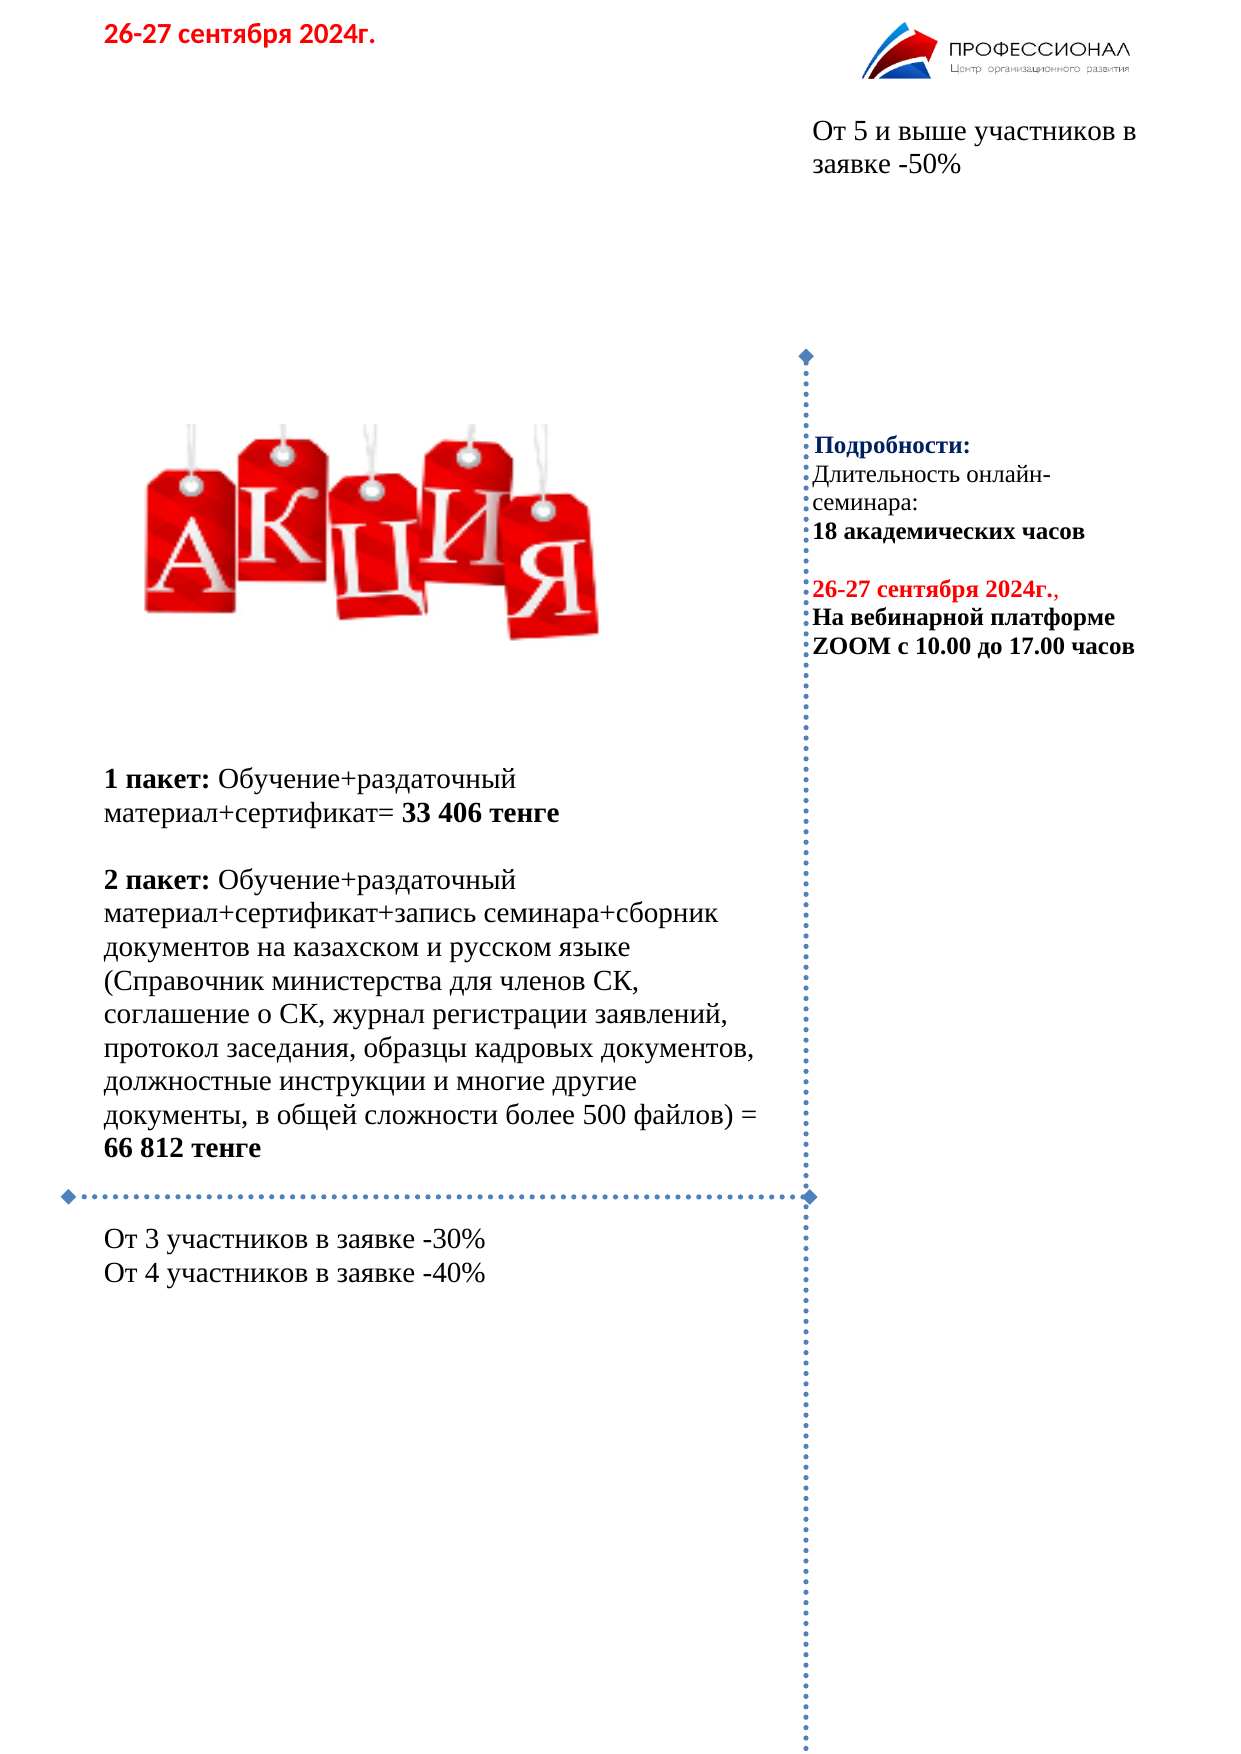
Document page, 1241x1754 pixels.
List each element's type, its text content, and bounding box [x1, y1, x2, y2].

text 26-27 сентября 2024г., [812, 545, 1152, 602]
text От 3 участников в заявке -30% [103, 1221, 790, 1255]
text Подробности: [790, 430, 1152, 459]
text От 5 и выше участников в заявке -50% [812, 79, 1196, 180]
text 2 пакет: Обучение+раздаточный материал+сертификат+запись семинара+сборник документов на казахском и русском языке (Справочник министерства для членов СК, соглашение о СК, журнал регистрации заявлений, протокол заседания, образцы кадровых документов, должностные инструкции и многие другие документы, в общей сложности более 500 файлов) = 66 812 тенге [103, 862, 768, 1164]
text Длительность онлайн-семинара: [812, 459, 1152, 516]
picture [834, 14, 1169, 89]
text На вебинарной платформе ZOOM с 10.00 до 17.00 часов [812, 602, 1152, 660]
text 18 академических часов [812, 516, 1152, 545]
picture [103, 424, 694, 762]
text От 4 участников в заявке -40% [103, 1255, 790, 1288]
text 1 пакет: Обучение+раздаточный материал+сертификат= 33 406 тенге [103, 761, 768, 828]
